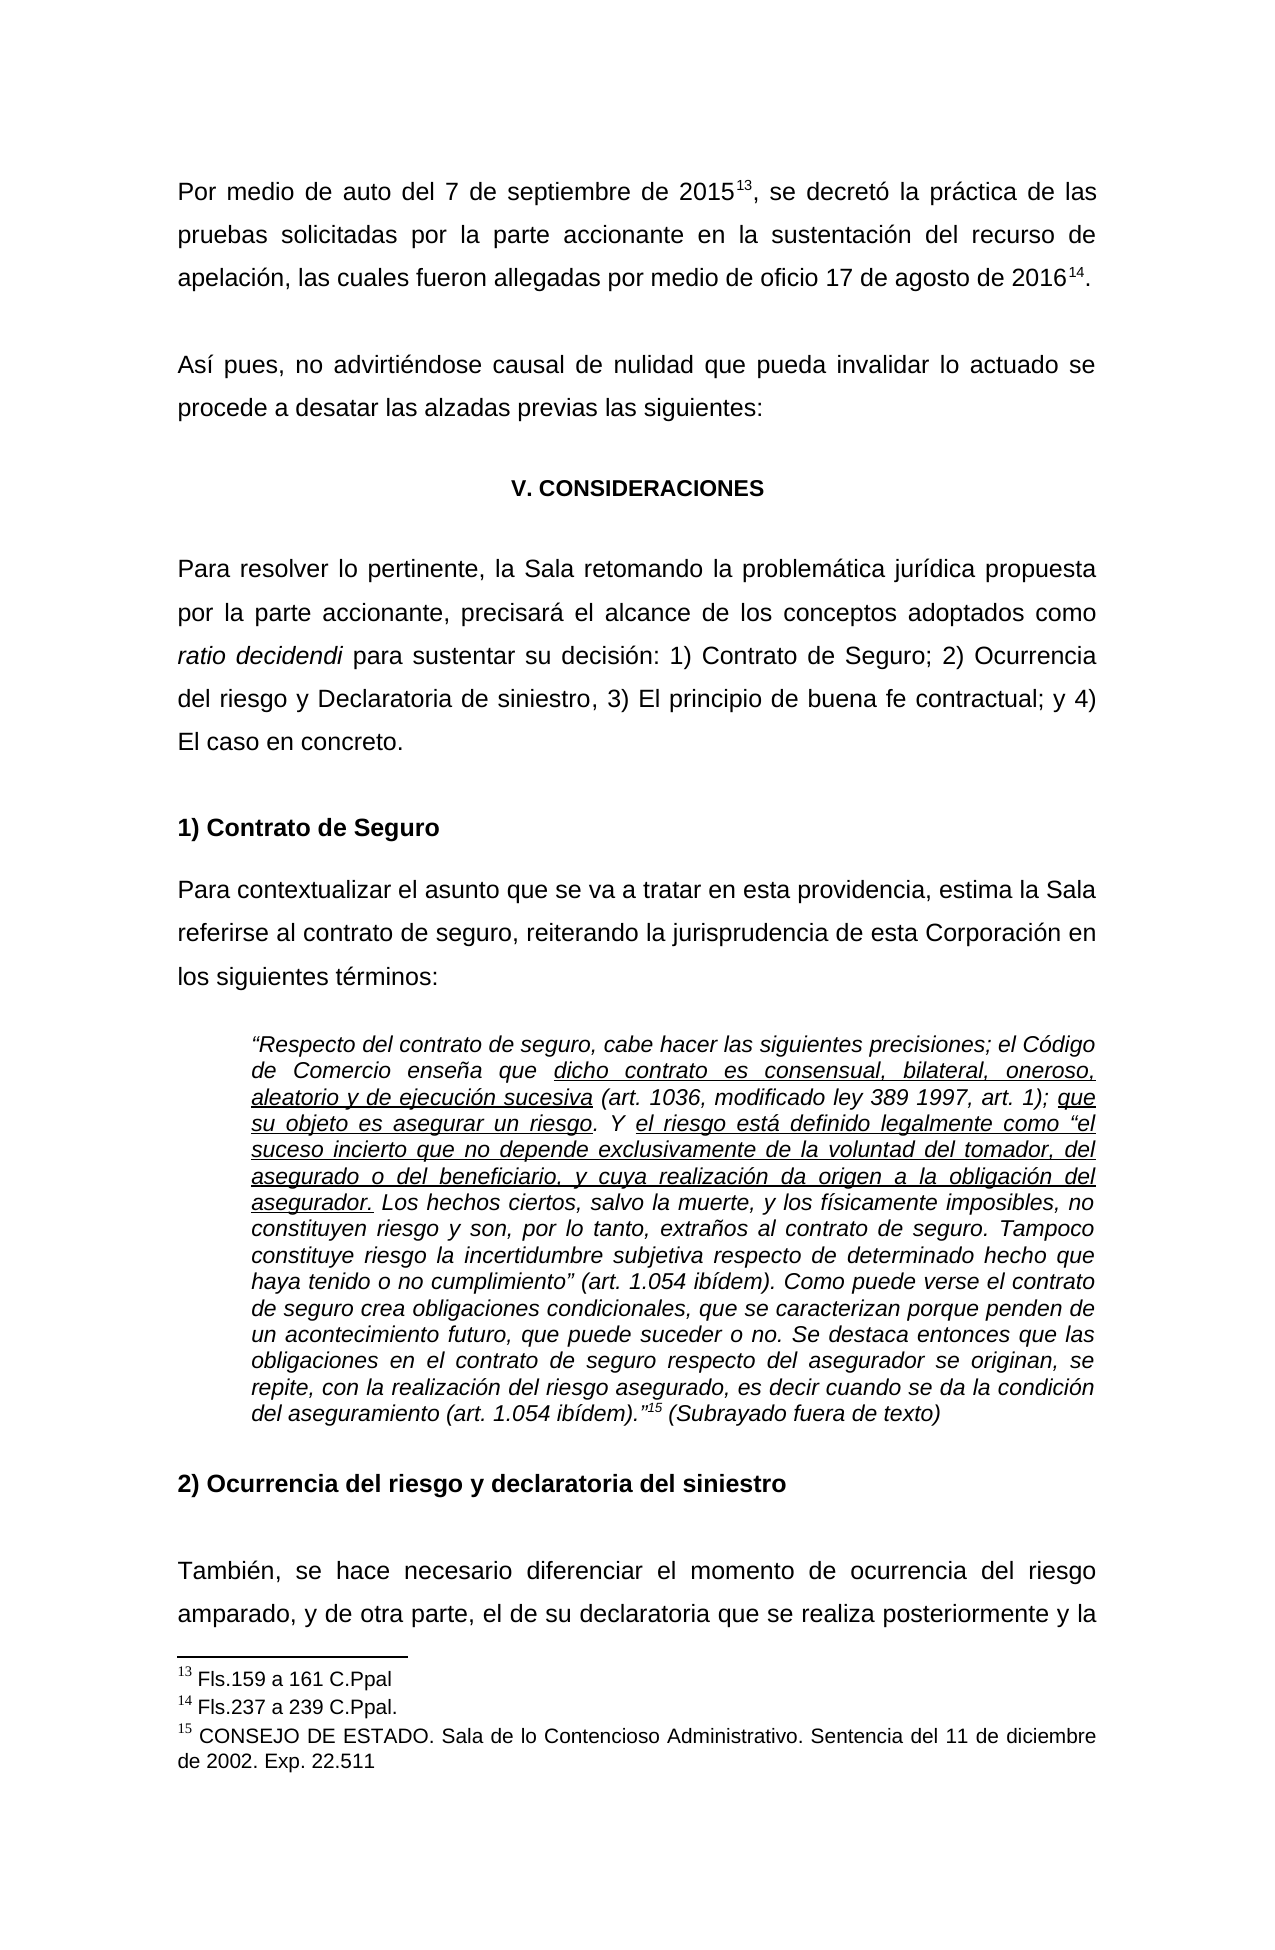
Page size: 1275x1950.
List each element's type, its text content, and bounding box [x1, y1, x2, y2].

text 2) Ocurrencia del riesgo y declaratoria del siniestro [177, 1469, 1098, 1498]
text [177, 1556, 1098, 1627]
text Para contextualizar el asunto que se va a tratar en esta providencia, estima la Sala referirse al contrato de seguro, reiterando la jurisprudencia de esta Corporación en los siguientes términos: [177, 875, 1098, 990]
text V. CONSIDERACIONES [177, 475, 1098, 502]
text Para resolver lo pertinente, la Sala retomando la problemática jurídica propuesta por la parte accionante, precisará el alcance de los conceptos adoptados como ratio decidendi para sustentar su decisión: 1) Contrato de Seguro; 2) Ocurrencia del riesgo y Declaratoria de siniestro, 3) El principio de buena fe contractual; y 4) El caso en concreto. [177, 554, 1098, 756]
text 1) Contrato de Seguro [177, 813, 1098, 842]
text “Respecto del contrato de seguro, cabe hacer las siguientes precisiones; el Código de Comercio enseña que dicho contrato es consensual, bilateral, oneroso, aleatorio y de ejecución sucesiva (art. 1036, modificado ley 389 1997, art. 1); que su objeto es asegurar un riesgo. Y el riesgo está definido legalmente como “el suceso incierto que no depende exclusivamente de la voluntad del tomador, del asegurado o del beneficiario, y cuya realización da origen a la obligación del asegurador. Los hechos ciertos, salvo la muerte, y los físicamente imposibles, no constituyen riesgo y son, por lo tanto, extraños al contrato de seguro. Tampoco constituye riesgo la incertidumbre subjetiva respecto de determinado hecho que haya tenido o no cumplimiento” (art. 1.054 ibídem). Como puede verse el contrato de seguro crea obligaciones condicionales, que se caracterizan porque penden de un acontecimiento futuro, que puede suceder o no. Se destaca entonces que las obligaciones en el contrato de seguro respecto del asegurador se originan, se repite, con la realización del riesgo asegurado, es decir cuando se da la condición del aseguramiento (art. 1.054 ibídem).” (Subrayado fuera de texto) [251, 1031, 1098, 1426]
text Por medio de auto del 7 de septiembre de 2015, se decretó la práctica de las pruebas solicitadas por la parte accionante en la sustentación del recurso de apelación, las cuales fueron allegadas por medio de oficio 17 de agosto de 2016. [177, 177, 1098, 292]
text Así pues, no advirtiéndose causal de nulidad que pueda invalidar lo actuado se procede a desatar las alzadas previas las siguientes: [177, 350, 1098, 422]
